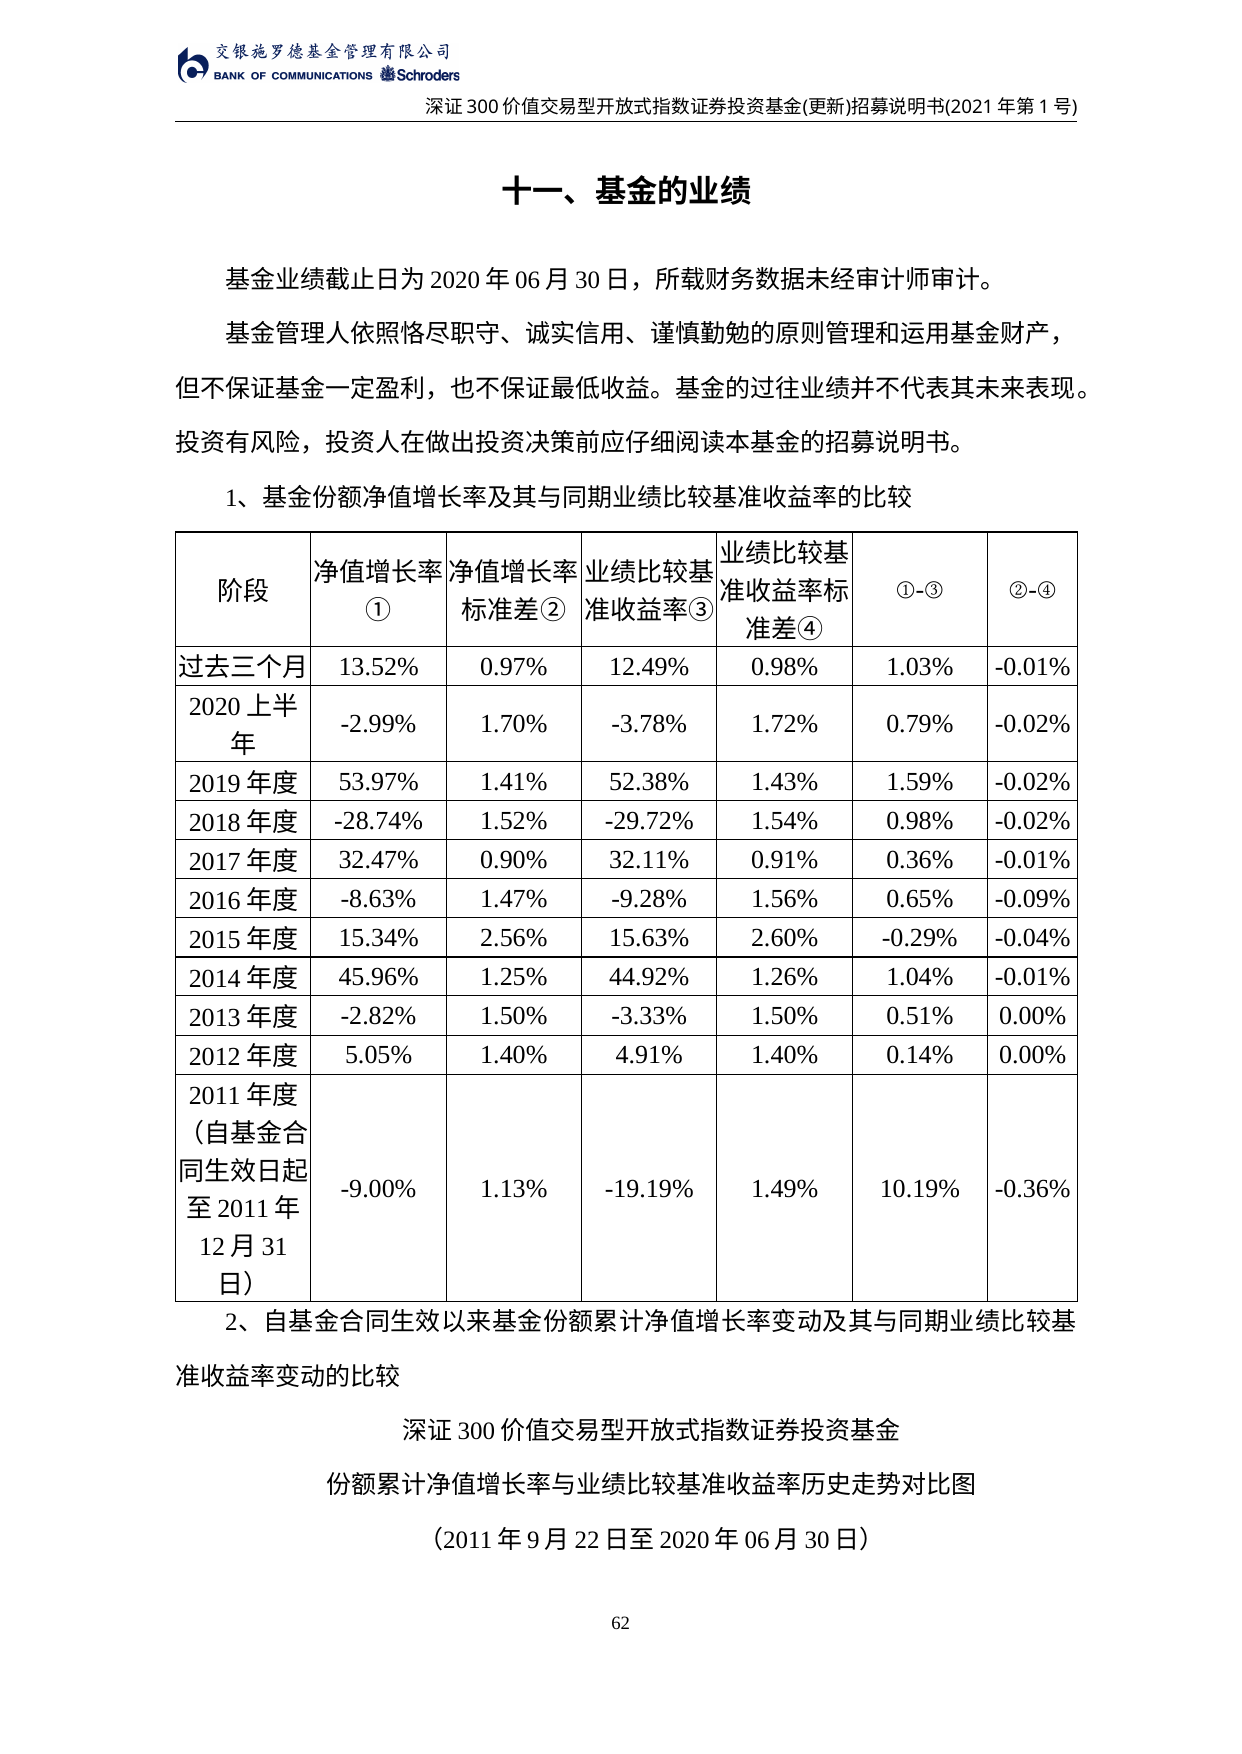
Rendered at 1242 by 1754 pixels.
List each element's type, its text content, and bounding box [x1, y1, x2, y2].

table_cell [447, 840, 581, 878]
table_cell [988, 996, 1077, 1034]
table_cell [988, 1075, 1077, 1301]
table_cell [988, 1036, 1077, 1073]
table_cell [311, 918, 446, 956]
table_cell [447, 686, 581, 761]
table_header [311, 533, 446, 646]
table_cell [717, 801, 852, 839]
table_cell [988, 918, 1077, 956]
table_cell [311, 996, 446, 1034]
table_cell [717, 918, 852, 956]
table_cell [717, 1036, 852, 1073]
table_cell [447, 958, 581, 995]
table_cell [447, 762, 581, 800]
text 2、自基金合同生效以来基金份额累计净值增长率变动及其与同期业绩比较基准收益率变动的比较 [175, 1302, 1077, 1392]
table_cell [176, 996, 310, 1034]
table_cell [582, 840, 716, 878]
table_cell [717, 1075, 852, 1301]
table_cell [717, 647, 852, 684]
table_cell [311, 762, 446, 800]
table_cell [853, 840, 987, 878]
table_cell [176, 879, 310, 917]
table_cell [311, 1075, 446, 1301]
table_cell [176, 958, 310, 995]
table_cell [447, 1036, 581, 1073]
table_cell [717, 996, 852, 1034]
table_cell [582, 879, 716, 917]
text 基金管理人依照恪尽职守、诚实信用、谨慎勤勉的原则管理和运用基金财产，但不保证基金一定盈利，也不保证最低收益。基金的过往业绩并不代表其未来表现。投资有风险，投资人在做出投资决策前应仔细阅读本基金的招募说明书。 [175, 314, 1077, 459]
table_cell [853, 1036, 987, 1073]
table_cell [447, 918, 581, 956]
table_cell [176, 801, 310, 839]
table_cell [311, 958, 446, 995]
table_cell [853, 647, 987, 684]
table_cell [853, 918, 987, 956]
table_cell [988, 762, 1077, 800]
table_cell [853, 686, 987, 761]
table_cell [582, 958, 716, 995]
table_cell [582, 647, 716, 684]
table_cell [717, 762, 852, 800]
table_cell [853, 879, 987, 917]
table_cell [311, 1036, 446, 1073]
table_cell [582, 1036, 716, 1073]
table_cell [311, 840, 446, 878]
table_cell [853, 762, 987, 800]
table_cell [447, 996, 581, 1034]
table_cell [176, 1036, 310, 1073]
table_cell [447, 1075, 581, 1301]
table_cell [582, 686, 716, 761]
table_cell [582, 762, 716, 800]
text 基金业绩截止日为2020年06月30日，所载财务数据未经审计师审计。 [175, 259, 1077, 296]
text 1、基金份额净值增长率及其与同期业绩比较基准收益率的比较 [175, 477, 1077, 513]
subtitle 十一、基金的业绩 [175, 167, 1077, 212]
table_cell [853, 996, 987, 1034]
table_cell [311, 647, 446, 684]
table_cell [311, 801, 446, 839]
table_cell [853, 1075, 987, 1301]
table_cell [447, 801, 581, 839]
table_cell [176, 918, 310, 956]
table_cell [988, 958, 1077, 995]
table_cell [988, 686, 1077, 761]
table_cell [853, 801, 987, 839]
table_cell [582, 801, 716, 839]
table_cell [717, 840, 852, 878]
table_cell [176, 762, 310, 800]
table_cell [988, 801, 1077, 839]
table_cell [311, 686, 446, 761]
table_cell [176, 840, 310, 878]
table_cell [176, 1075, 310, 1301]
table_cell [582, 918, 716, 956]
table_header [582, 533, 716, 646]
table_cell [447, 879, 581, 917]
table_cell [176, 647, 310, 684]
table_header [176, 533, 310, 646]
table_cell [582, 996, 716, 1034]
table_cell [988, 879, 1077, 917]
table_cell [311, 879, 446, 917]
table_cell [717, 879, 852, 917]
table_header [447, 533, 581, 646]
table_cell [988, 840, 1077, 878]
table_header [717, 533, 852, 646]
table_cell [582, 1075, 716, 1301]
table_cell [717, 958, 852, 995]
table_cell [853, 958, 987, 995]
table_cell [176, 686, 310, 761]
text 份额累计净值增长率与业绩比较基准收益率历史走势对比图 [175, 1465, 1077, 1501]
text 深证300价值交易型开放式指数证券投资基金 [175, 1411, 1077, 1447]
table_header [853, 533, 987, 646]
text （2011年9月22日至2020年06月30日） [175, 1519, 1077, 1556]
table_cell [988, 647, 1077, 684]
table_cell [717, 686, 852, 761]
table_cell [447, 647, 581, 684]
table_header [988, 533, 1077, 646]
picture [178, 43, 460, 83]
